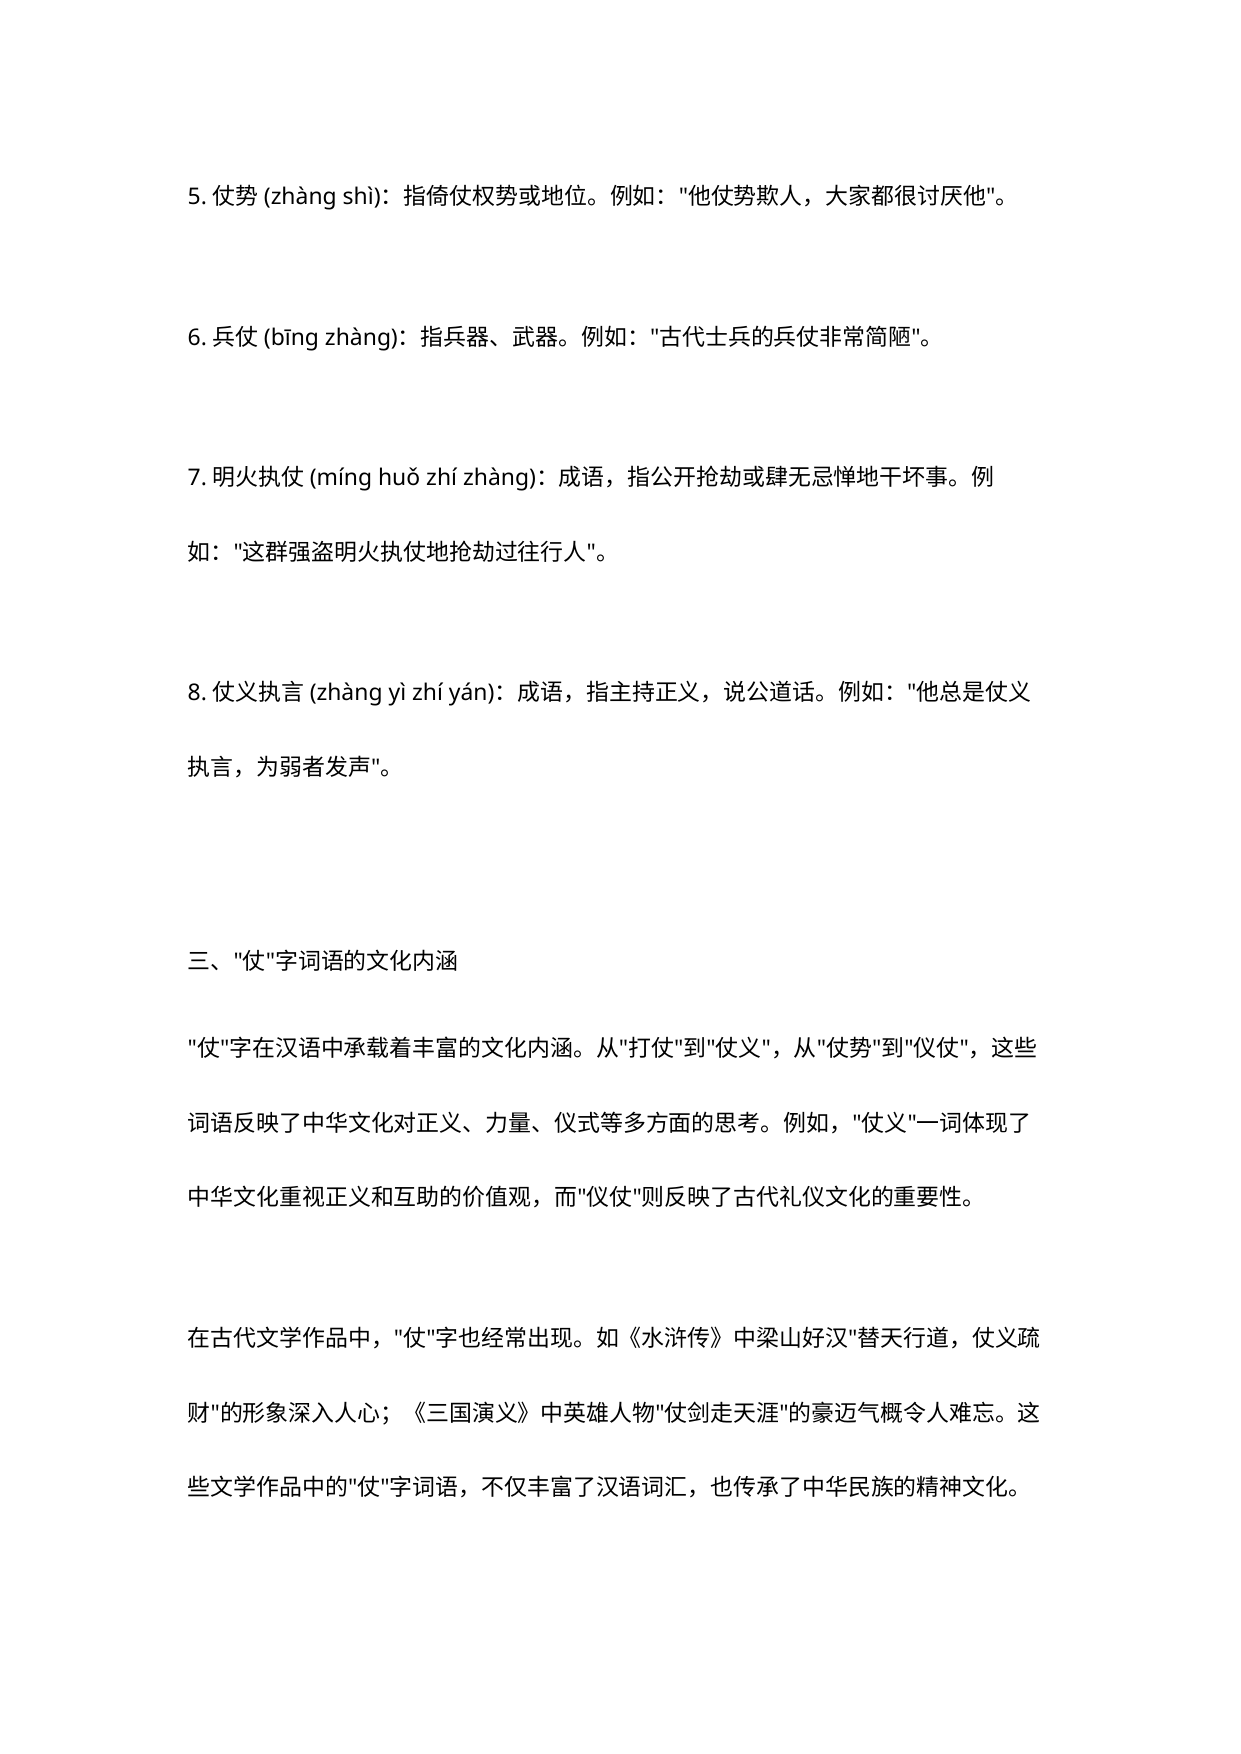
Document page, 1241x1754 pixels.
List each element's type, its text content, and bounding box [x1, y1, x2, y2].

text 8. 仗义执言 (zhàng yì zhí yán)：成语，指主持正义，说公道话。例如："他总是仗义执言，为弱者发声"。 [187, 658, 1053, 798]
text 三、"仗"字词语的文化内涵 [187, 927, 1053, 992]
text 在古代文学作品中，"仗"字也经常出现。如《水浒传》中梁山好汉"替天行道，仗义疏财"的形象深入人心；《三国演义》中英雄人物"仗剑走天涯"的豪迈气概令人难忘。这些文学作品中的"仗"字词语，不仅丰富了汉语词汇，也传承了中华民族的精神文化。 [187, 1304, 1053, 1518]
text "仗"字在汉语中承载着丰富的文化内涵。从"打仗"到"仗义"，从"仗势"到"仪仗"，这些词语反映了中华文化对正义、力量、仪式等多方面的思考。例如，"仗义"一词体现了中华文化重视正义和互助的价值观，而"仪仗"则反映了古代礼仪文化的重要性。 [187, 1014, 1053, 1228]
text 6. 兵仗 (bīng zhàng)：指兵器、武器。例如："古代士兵的兵仗非常简陋"。 [187, 302, 1053, 367]
text 7. 明火执仗 (míng huǒ zhí zhàng)：成语，指公开抢劫或肆无忌惮地干坏事。例如："这群强盗明火执仗地抢劫过往行人"。 [187, 443, 1053, 583]
text 5. 仗势 (zhàng shì)：指倚仗权势或地位。例如："他仗势欺人，大家都很讨厌他"。 [187, 162, 1053, 227]
